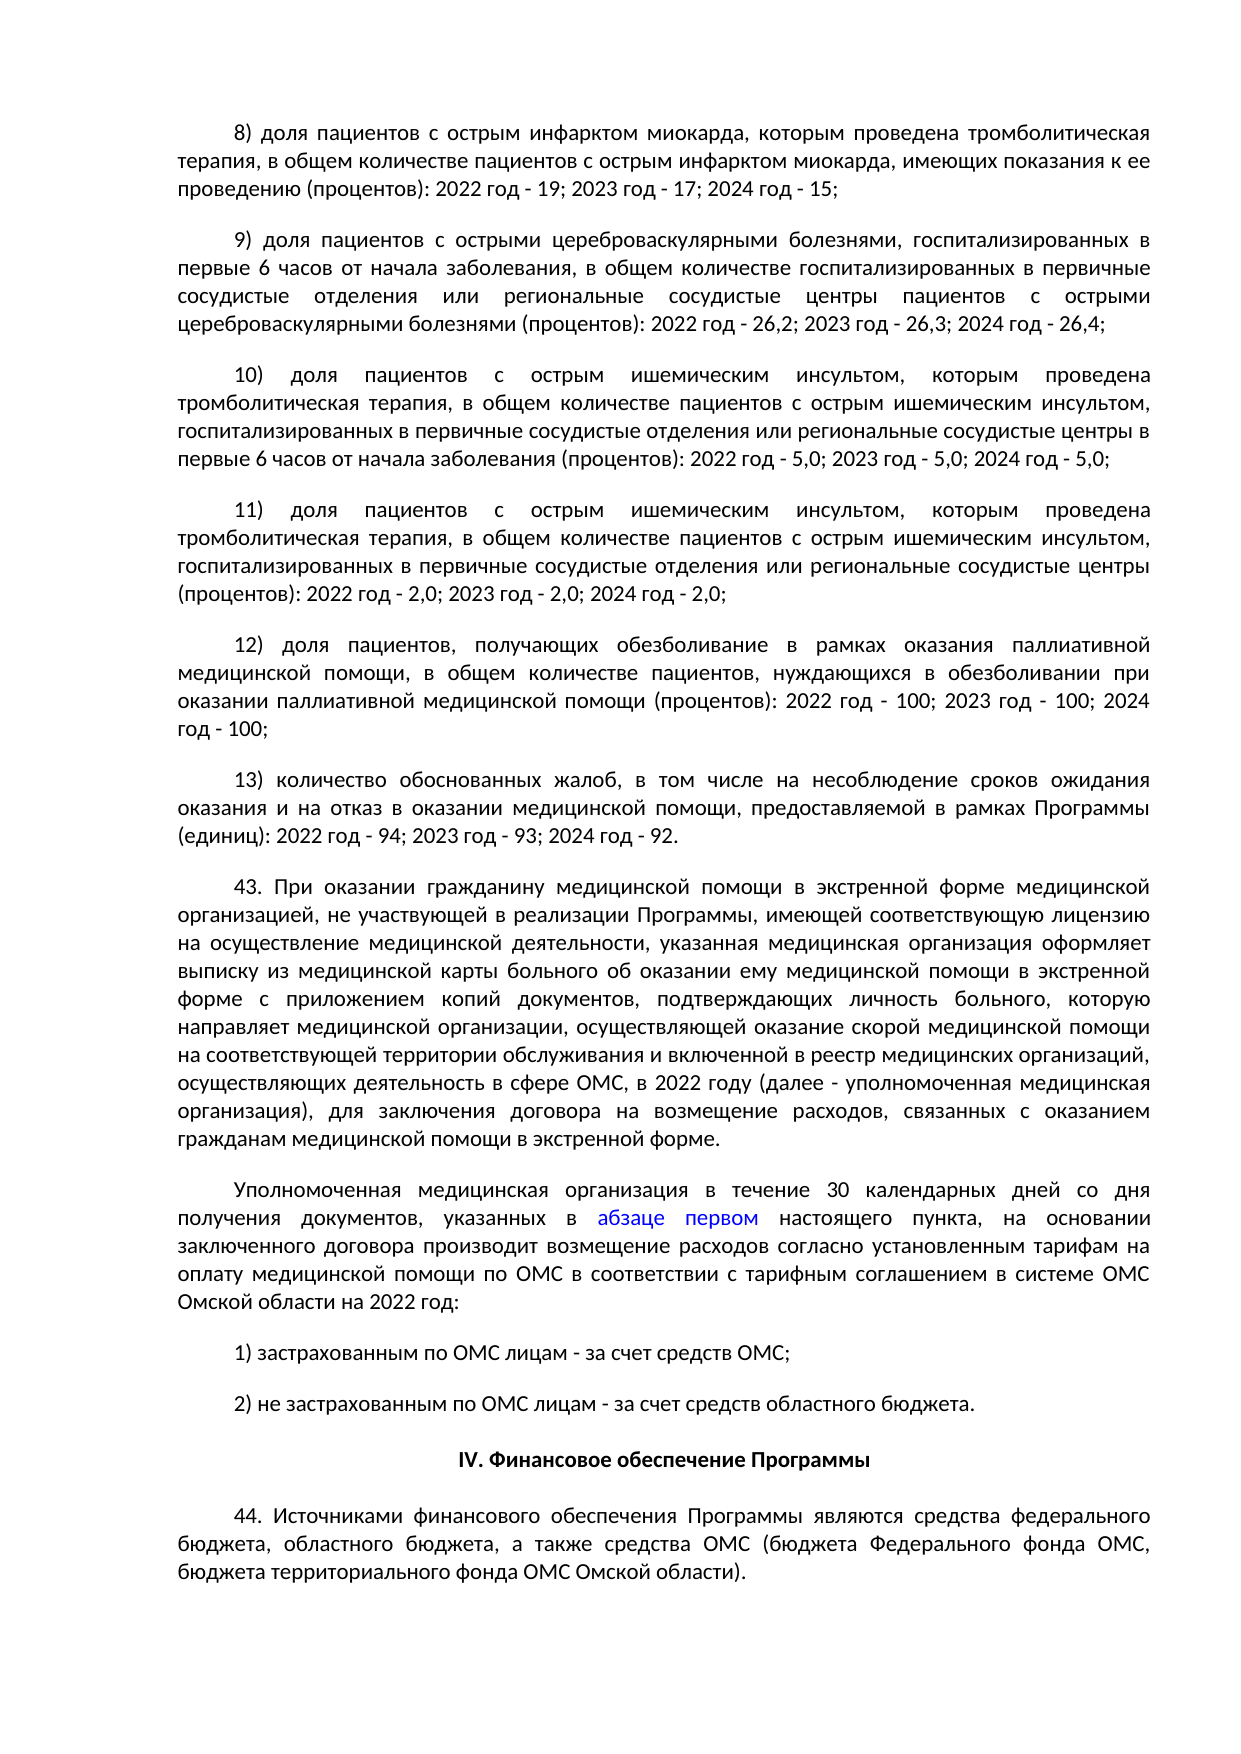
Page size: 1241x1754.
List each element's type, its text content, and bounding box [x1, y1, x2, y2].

text 2) не застрахованным по ОМС лицам - за счет средств областного бюджета. [177, 1389, 1152, 1417]
text 10) доля пациентов с острым ишемическим инсультом, которым проведена тромболитическая терапия, в общем количестве пациентов с острым ишемическим инсультом, госпитализированных в первичные сосудистые отделения или региональные сосудистые центры в первые 6 часов от начала заболевания (процентов): 2022 год - 5,0; 2023 год - 5,0; 2024 год - 5,0; [177, 360, 1152, 472]
text 13) количество обоснованных жалоб, в том числе на несоблюдение сроков ожидания оказания и на отказ в оказании медицинской помощи, предоставляемой в рамках Программы (единиц): 2022 год - 94; 2023 год - 93; 2024 год - 92. [177, 765, 1152, 849]
title IV. Финансовое обеспечение Программы [177, 1445, 1152, 1473]
text 11) доля пациентов с острым ишемическим инсультом, которым проведена тромболитическая терапия, в общем количестве пациентов с острым ишемическим инсультом, госпитализированных в первичные сосудистые отделения или региональные сосудистые центры (процентов): 2022 год - 2,0; 2023 год - 2,0; 2024 год - 2,0; [177, 495, 1152, 607]
text Уполномоченная медицинская организация в течение 30 календарных дней со дня получения документов, указанных в абзаце первом настоящего пункта, на основании заключенного договора производит возмещение расходов согласно установленным тарифам на оплату медицинской помощи по ОМС в соответствии с тарифным соглашением в системе ОМС Омской области на 2022 год: [177, 1175, 1152, 1315]
text 9) доля пациентов с острыми цереброваскулярными болезнями, госпитализированных в первые 6 часов от начала заболевания, в общем количестве госпитализированных в первичные сосудистые отделения или региональные сосудистые центры пациентов с острыми цереброваскулярными болезнями (процентов): 2022 год - 26,2; 2023 год - 26,3; 2024 год - 26,4; [177, 225, 1152, 337]
text 44. Источниками финансового обеспечения Программы являются средства федерального бюджета, областного бюджета, а также средства ОМС (бюджета Федерального фонда ОМС, бюджета территориального фонда ОМС Омской области). [177, 1501, 1152, 1585]
text 1) застрахованным по ОМС лицам - за счет средств ОМС; [177, 1338, 1152, 1366]
text 43. При оказании гражданину медицинской помощи в экстренной форме медицинской организацией, не участвующей в реализации Программы, имеющей соответствующую лицензию на осуществление медицинской деятельности, указанная медицинская организация оформляет выписку из медицинской карты больного об оказании ему медицинской помощи в экстренной форме с приложением копий документов, подтверждающих личность больного, которую направляет медицинской организации, осуществляющей оказание скорой медицинской помощи на соответствующей территории обслуживания и включенной в реестр медицинских организаций, осуществляющих деятельность в сфере ОМС, в 2022 году (далее - уполномоченная медицинская организация), для заключения договора на возмещение расходов, связанных с оказанием гражданам медицинской помощи в экстренной форме. [177, 872, 1152, 1152]
text 8) доля пациентов с острым инфарктом миокарда, которым проведена тромболитическая терапия, в общем количестве пациентов с острым инфарктом миокарда, имеющих показания к ее проведению (процентов): 2022 год - 19; 2023 год - 17; 2024 год - 15; [177, 118, 1152, 202]
text 12) доля пациентов, получающих обезболивание в рамках оказания паллиативной медицинской помощи, в общем количестве пациентов, нуждающихся в обезболивании при оказании паллиативной медицинской помощи (процентов): 2022 год - 100; 2023 год - 100; 2024 год - 100; [177, 630, 1152, 742]
